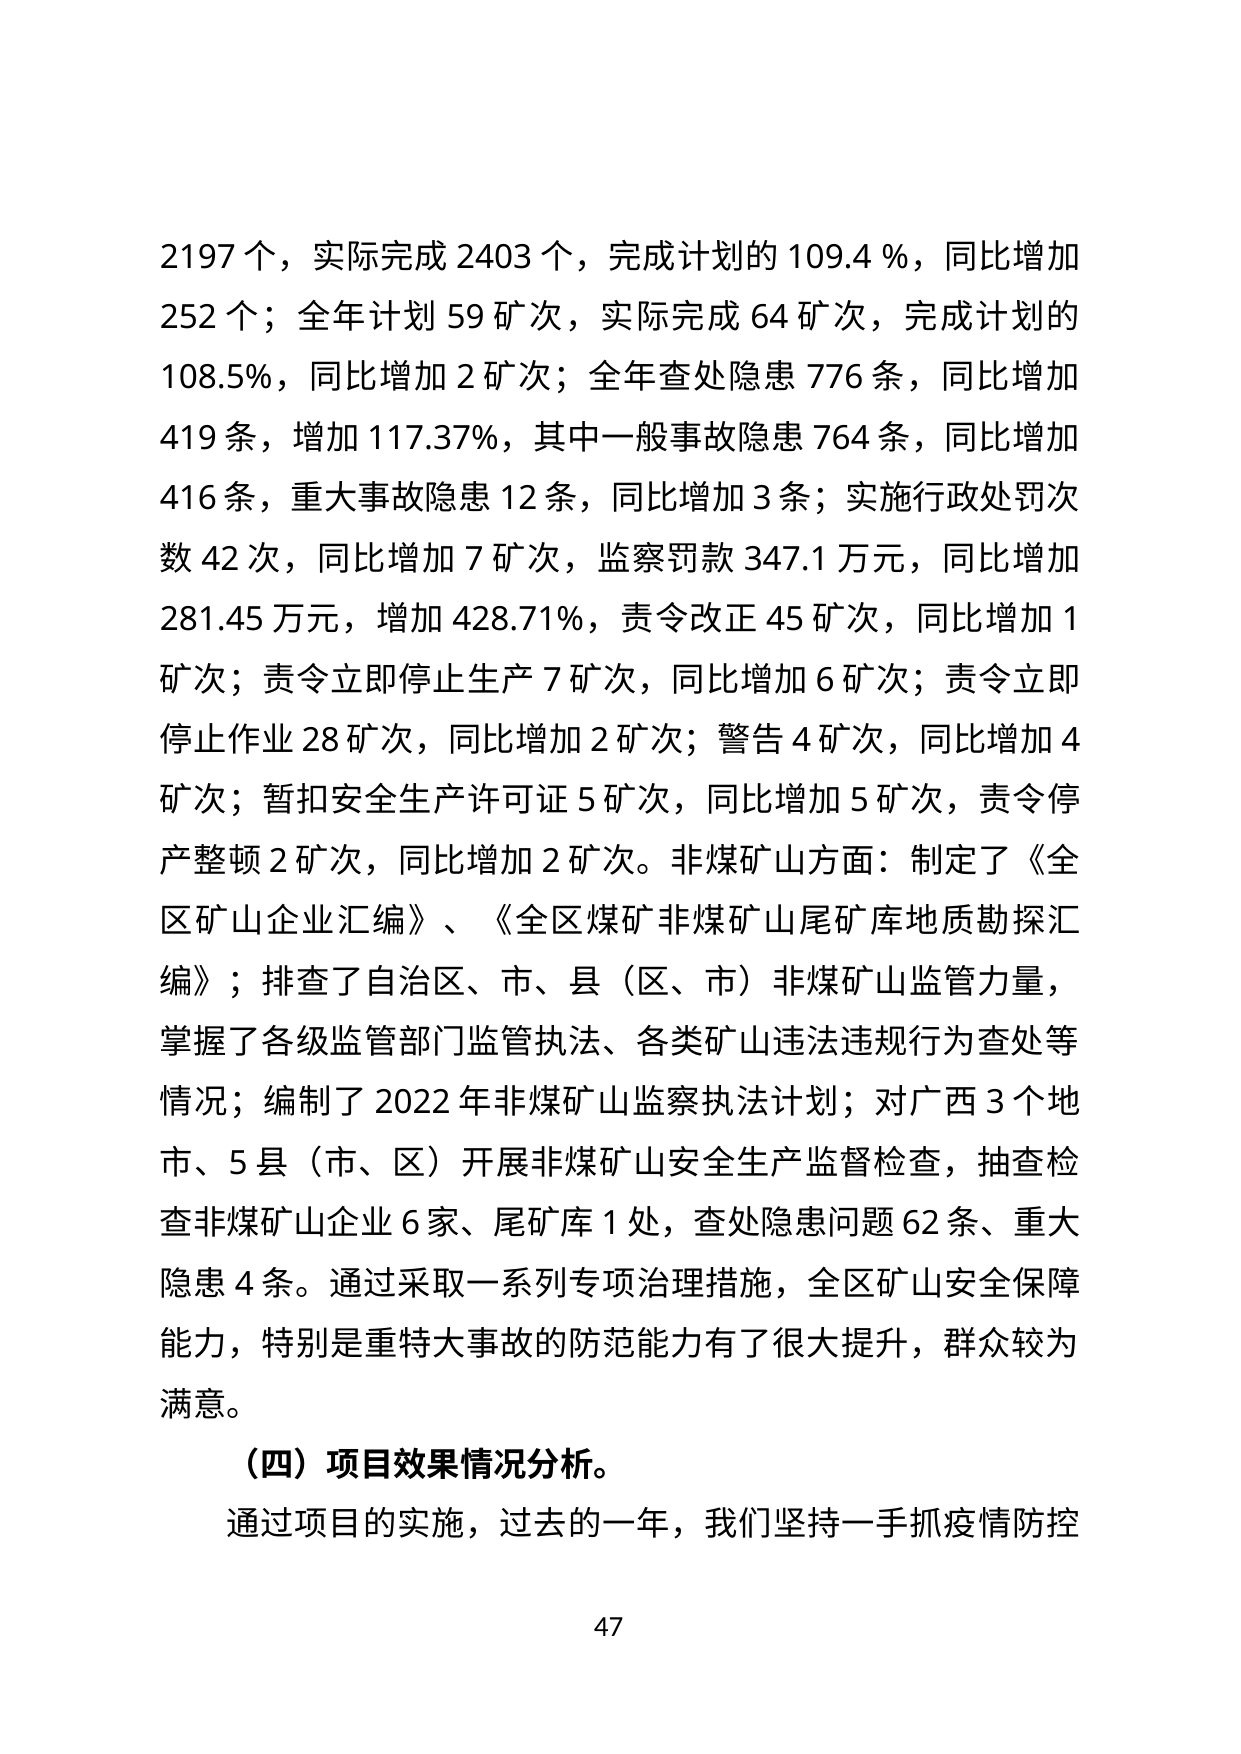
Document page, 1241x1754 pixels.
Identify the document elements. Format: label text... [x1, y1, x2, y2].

text （四）项目效果情况分析。 [159, 1428, 1081, 1488]
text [159, 1488, 1081, 1553]
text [159, 220, 1081, 1428]
